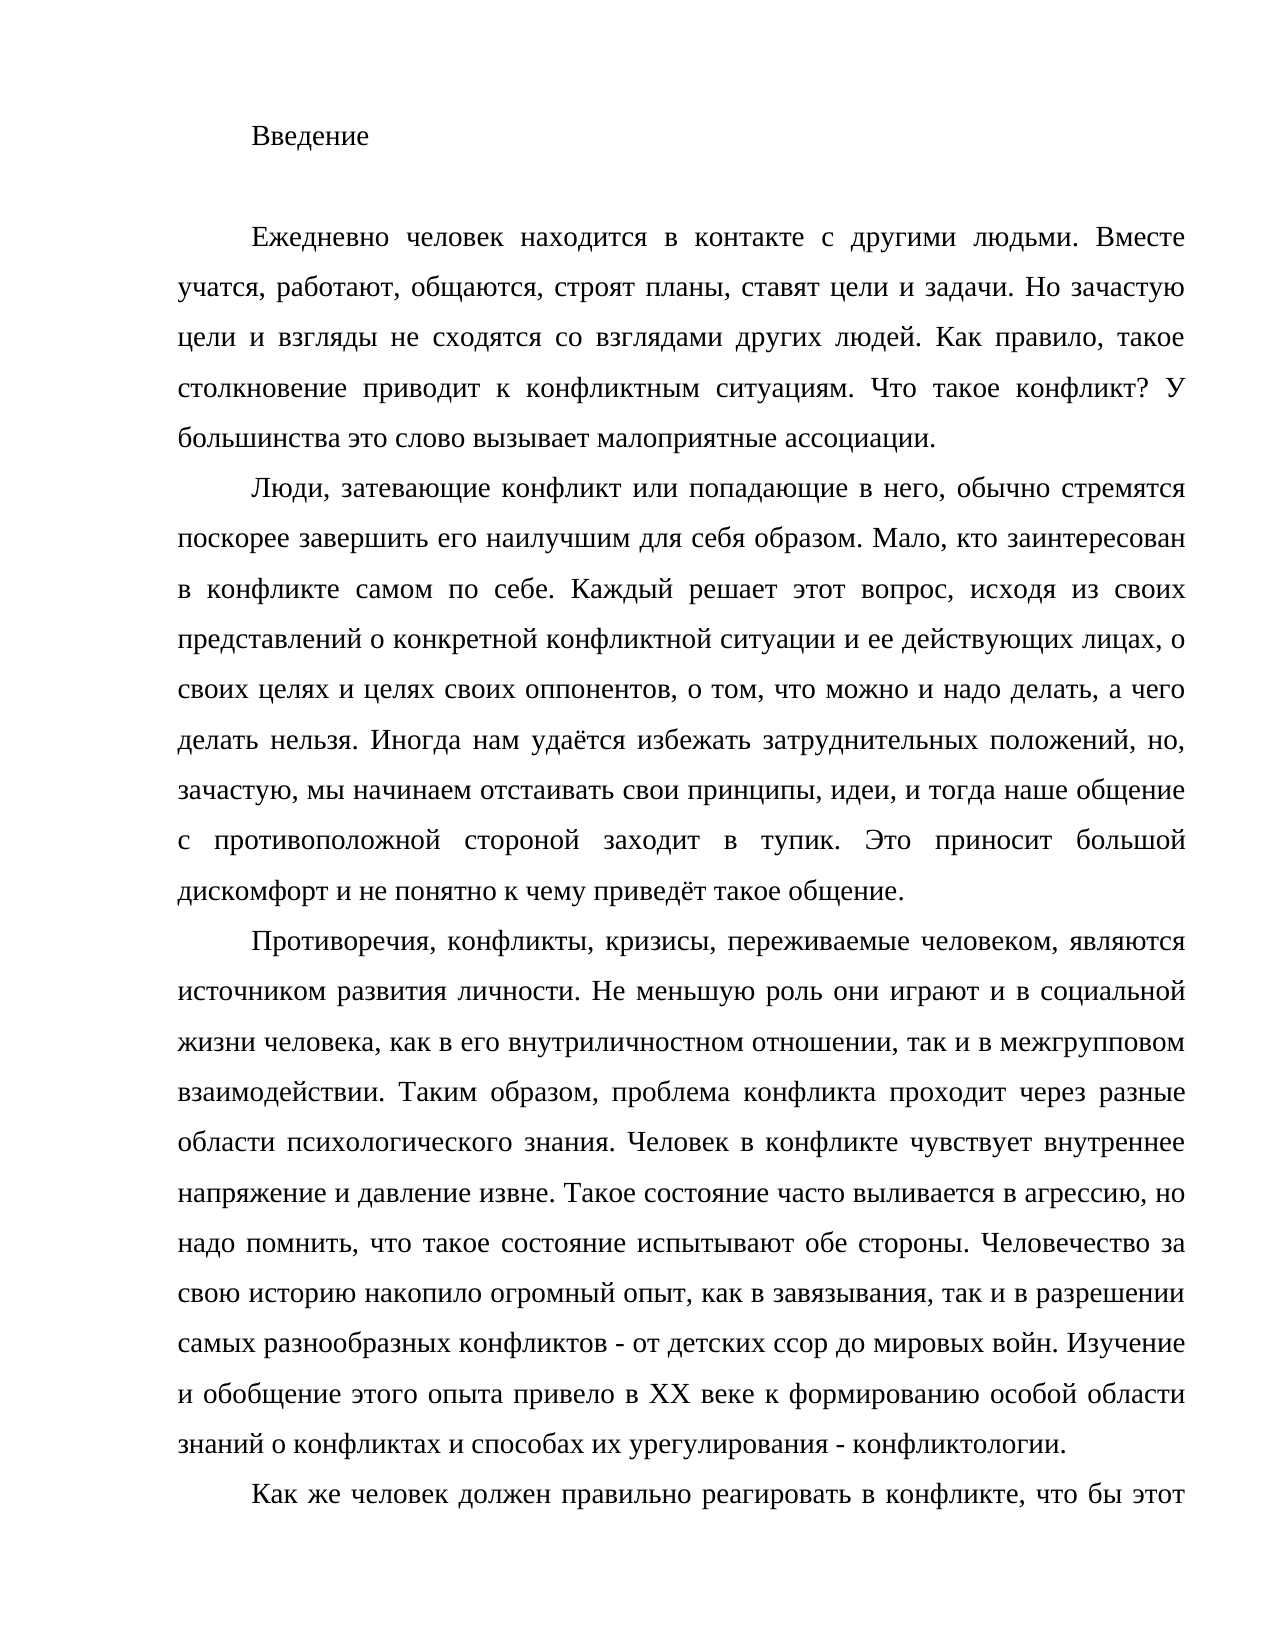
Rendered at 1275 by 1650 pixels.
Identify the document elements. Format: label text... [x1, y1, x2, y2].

text Введение [177, 118, 1186, 152]
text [177, 1477, 1186, 1510]
text Ежедневно человек находится в контакте с другими людьми. Вместе учатся, работают, общаются, строят планы, ставят цели и задачи. Но зачастую цели и взгляды не сходятся со взглядами других людей. Как правило, такое столкновение приводит к конфликтным ситуациям. Что такое конфликт? У большинства это слово вызывает малоприятные ассоциации. [177, 219, 1186, 453]
text Противоречия, конфликты, кризисы, переживаемые человеком, являются источником развития личности. Не меньшую роль они играют и в социальной жизни человека, как в его внутриличностном отношении, так и в межгрупповом взаимодействии. Таким образом, проблема конфликта проходит через разные области психологического знания. Человек в конфликте чувствует внутреннее напряжение и давление извне. Такое состояние часто выливается в агрессию, но надо помнить, что такое состояние испытывают обе стороны. Человечество за свою историю накопило огромный опыт, как в завязывания, так и в разрешении самых разнообразных конфликтов - от детских ссор до мировых войн. Изучение и обобщение этого опыта привело в XX веке к формированию особой области знаний о конфликтах и способах их урегулирования - конфликтологии. [177, 923, 1186, 1460]
text Люди, затевающие конфликт или попадающие в него, обычно стремятся поскорее завершить его наилучшим для себя образом. Мало, кто заинтересован в конфликте самом по себе. Каждый решает этот вопрос, исходя из своих представлений о конкретной конфликтной ситуации и ее действующих лицах, о своих целях и целях своих оппонентов, о том, что можно и надо делать, а чего делать нельзя. Иногда нам удаётся избежать затруднительных положений, но, зачастую, мы начинаем отстаивать свои принципы, идеи, и тогда наше общение с противоположной стороной заходит в тупик. Это приносит большой дискомфорт и не понятно к чему приведёт такое общение. [177, 470, 1186, 906]
